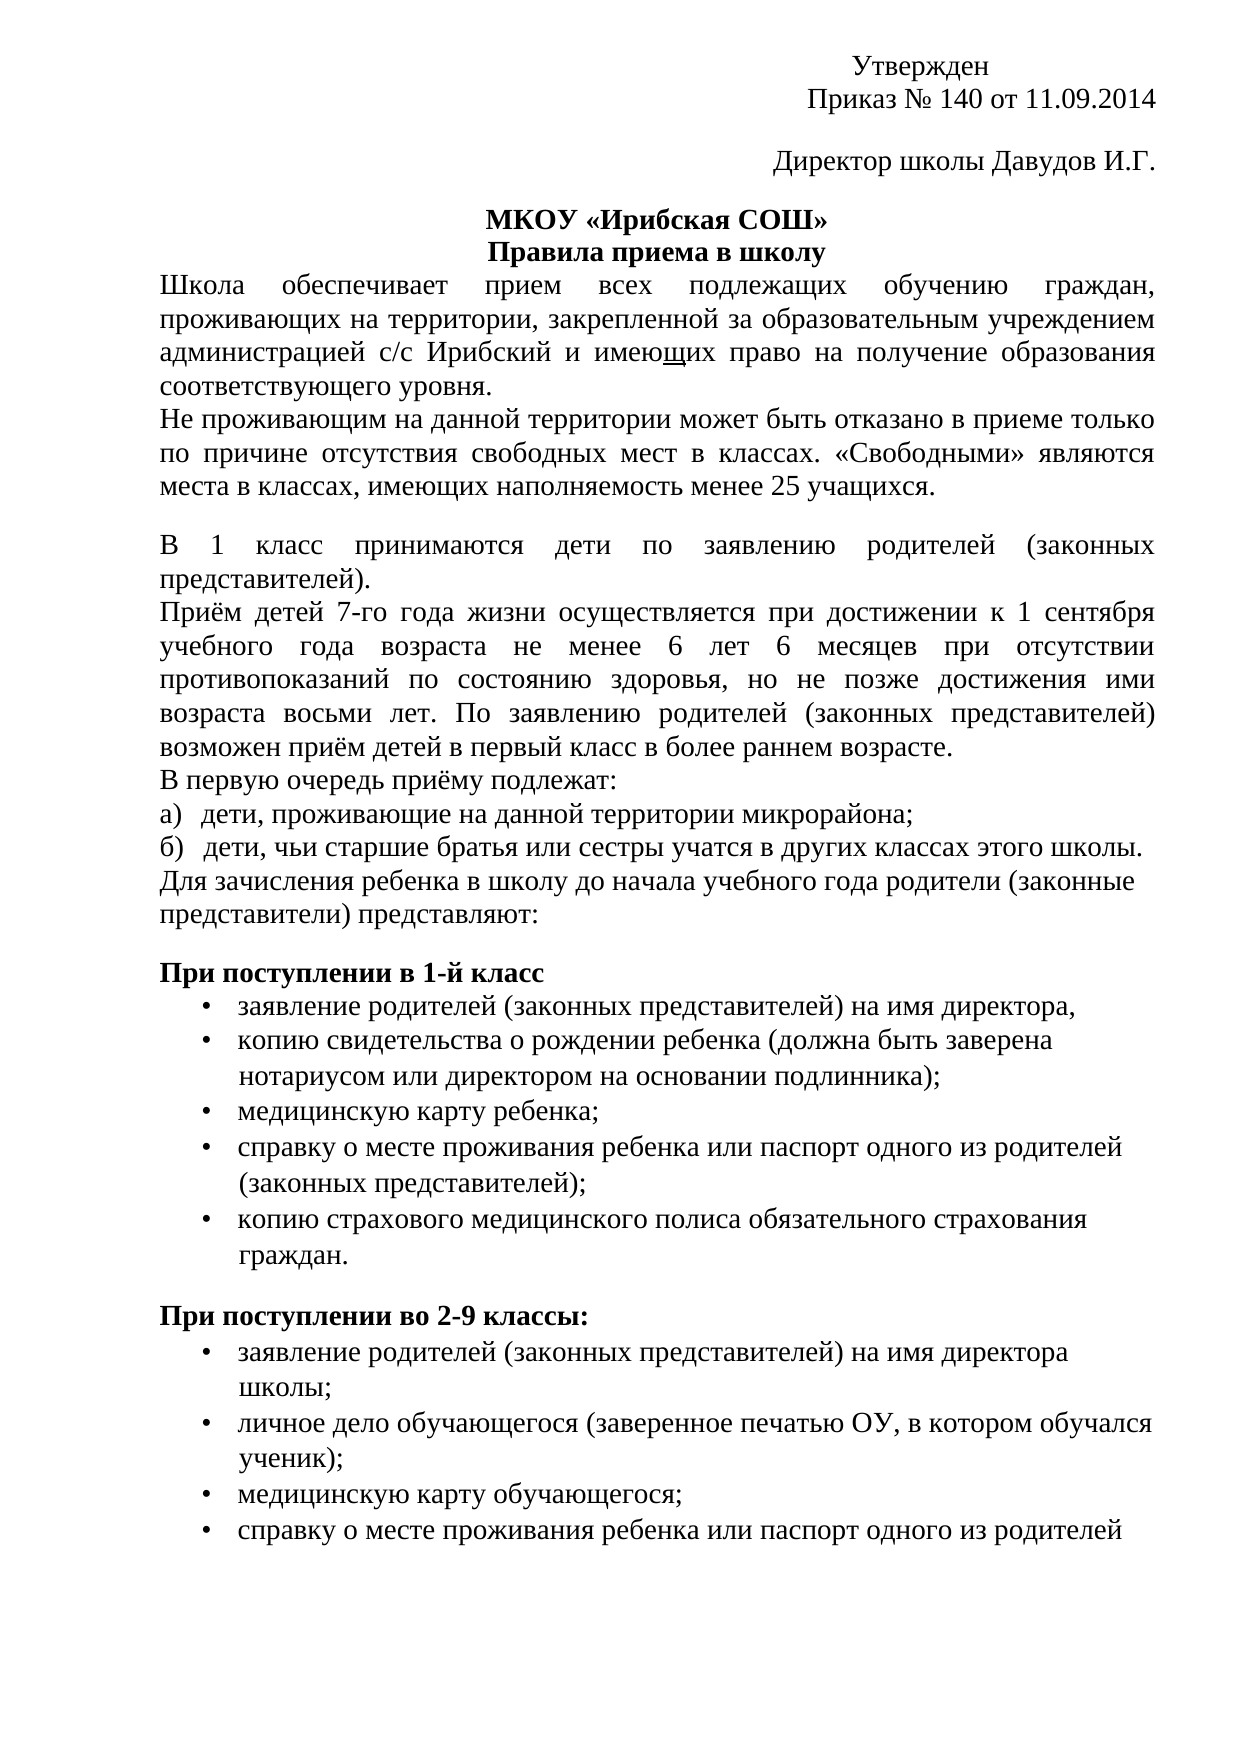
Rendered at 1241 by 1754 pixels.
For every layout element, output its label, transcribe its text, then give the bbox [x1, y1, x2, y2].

text Правила приема в школу [159, 238, 1154, 268]
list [201, 1510, 1156, 1546]
list копию страхового медицинского полиса обязательного страхования граждан. [201, 1200, 1156, 1272]
list медицинскую карту обучающегося; [201, 1475, 1156, 1510]
text Утвержден [851, 48, 1156, 82]
text Приказ № 140 от 11.09.2014 [159, 82, 1156, 116]
list медицинскую карту ребенка; [201, 1092, 1156, 1128]
text Не проживающим на данной территории может быть отказано в приеме только по причине отсутствия свободных мест в классах. «Свободными» являются места в классах, имеющих наполняемость менее 25 учащихся. [159, 402, 1156, 502]
text В 1 класс принимаются дети по заявлению родителей (законных представителей). [159, 527, 1156, 595]
text При поступлении во 2-9 классы: [159, 1297, 1156, 1333]
list личное дело обучающегося (заверенное печатью ОУ, в котором обучался ученик); [201, 1404, 1156, 1475]
text МКОУ «Ирибская СОШ» [159, 206, 1154, 235]
text Директор школы Давудов И.Г. [159, 144, 1156, 178]
list справку о месте проживания ребенка или паспорт одного из родителей (законных представителей); [201, 1128, 1156, 1200]
text б) дети, чьи старшие братья или сестры учатся в других классах этого школы. Для зачисления ребенка в школу до начала учебного года родители (законные представители) представляют: [159, 830, 1156, 930]
text Приём детей 7-го года жизни осуществляется при достижении к 1 сентября учебного года возраста не менее 6 лет 6 месяцев при отсутствии противопоказаний по состоянию здоровья, но не позже достижения ими возраста восьми лет. По заявлению родителей (законных представителей) возможен приём детей в первый класс в более раннем возрасте. [159, 595, 1156, 763]
text При поступлении в 1-й класс [159, 959, 1156, 988]
list заявление родителей (законных представителей) на имя директора, [201, 992, 1156, 1021]
text а) дети, проживающие на данной территории микрорайона; [159, 796, 1156, 830]
list заявление родителей (законных представителей) на имя директора школы; [201, 1333, 1156, 1404]
text В первую очередь приёму подлежат: [159, 763, 1156, 796]
list копию свидетельства о рождении ребенка (должна быть заверена нотариусом или директором на основании подлинника); [201, 1021, 1156, 1092]
text Школа обеспечивает прием всех подлежащих обучению граждан, проживающих на территории, закрепленной за образовательным учреждением администрацией с/с Ирибский и имеющих право на получение образования соответствующего уровня. [159, 268, 1156, 402]
